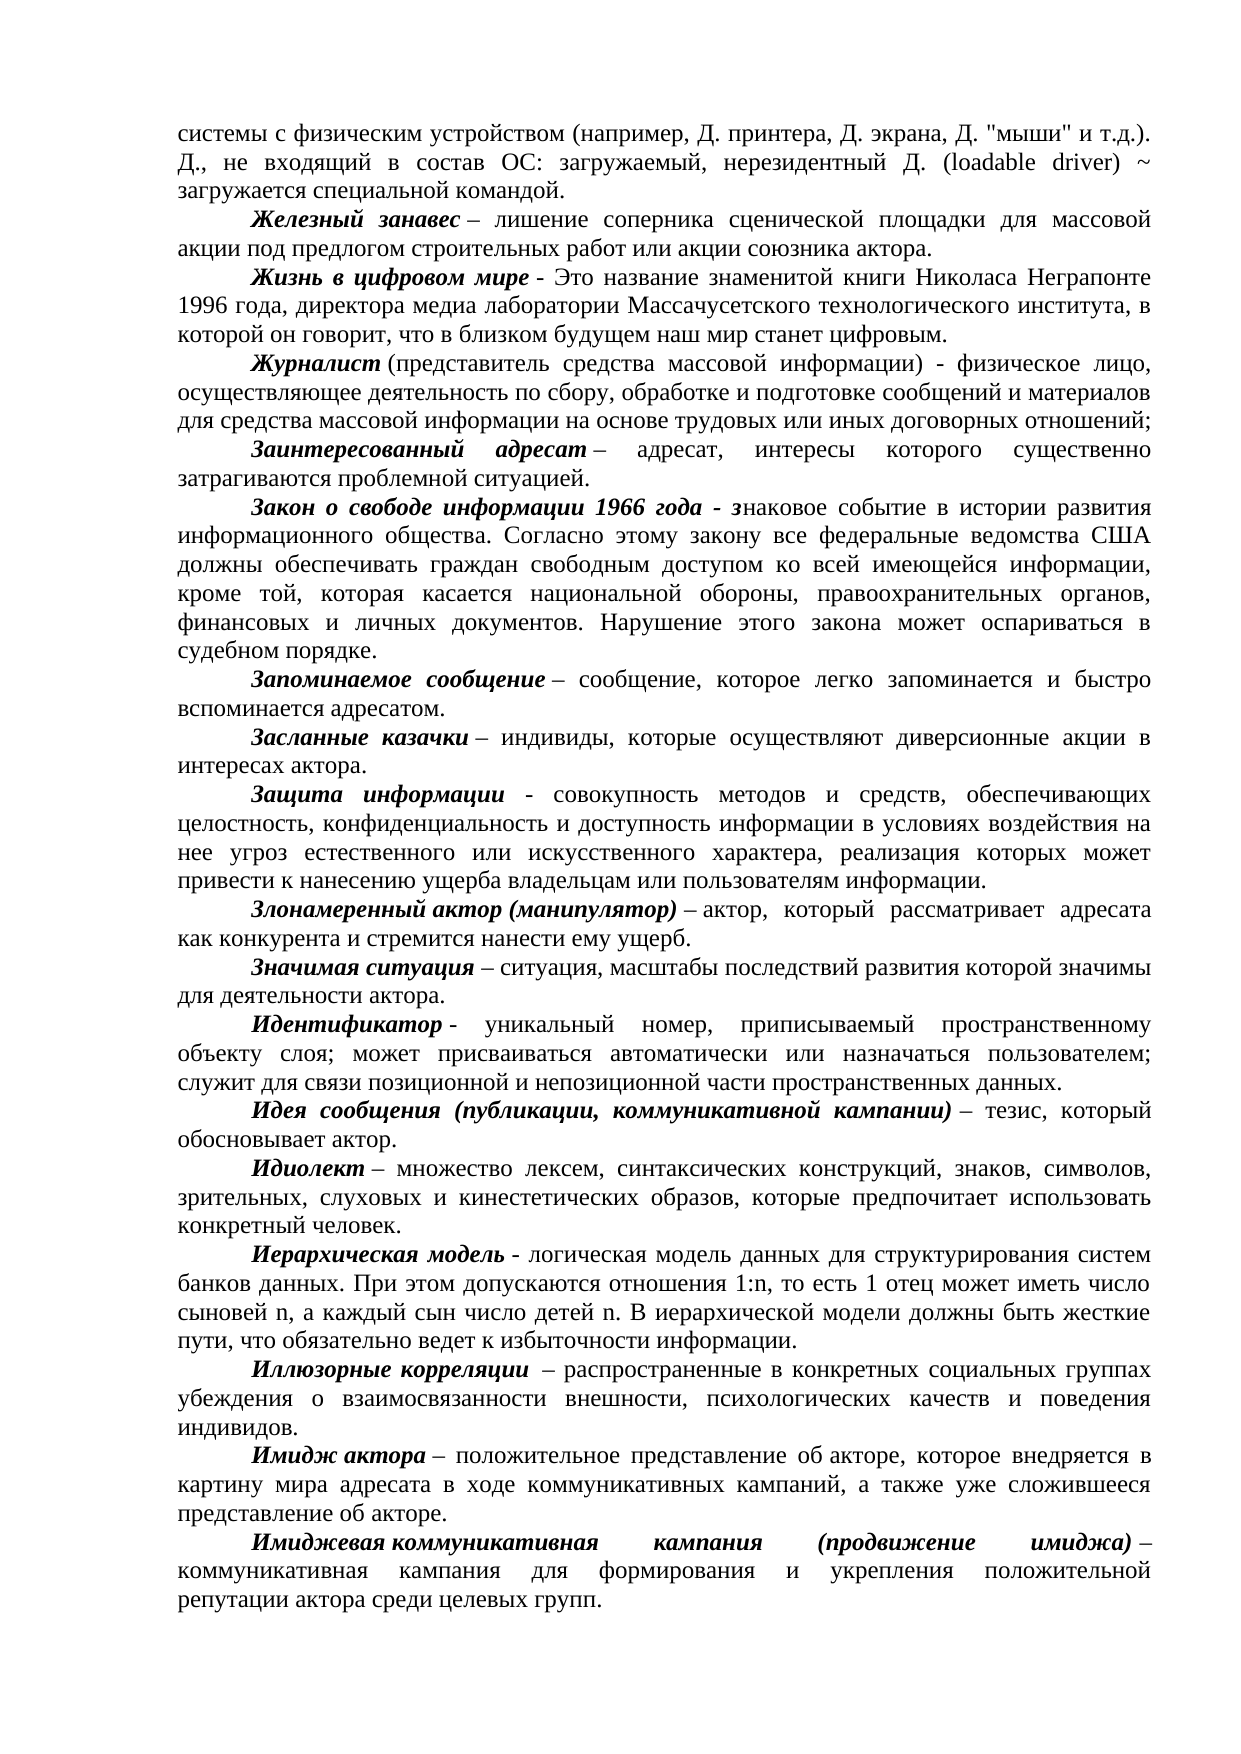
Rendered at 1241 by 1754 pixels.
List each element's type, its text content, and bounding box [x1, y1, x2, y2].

text Иерархическая модель - логическая модель данных для структурирования систем банков данных. При этом допускаются отношения 1:n, то есть 1 отец может иметь число сыновей n, а каждый сын число детей n. В иерархической модели должны быть жесткие пути, что обязательно ведет к избыточности информации. [177, 1239, 1152, 1354]
text Засланные казачки – индивиды, которые осуществляют диверсионные акции в интересах актора. [177, 722, 1152, 779]
text Значимая ситуация – ситуация, масштабы последствий развития которой значимы для деятельности актора. [177, 952, 1152, 1009]
text Защита информации - совокупность методов и средств, обеспечивающих целостность, конфиденциальность и доступность информации в условиях воздействия на нее угроз естественного или искусственного характера, реализация которых может привести к нанесению ущерба владельцам или пользователям информации. [177, 779, 1152, 894]
text Имидж актора – положительное представление об акторе, которое внедряется в картину мира адресата в ходе коммуникативных кампаний, а также уже сложившееся представление об акторе. [177, 1441, 1152, 1527]
text Журналист (представитель средства массовой информации) - физическое лицо, осуществляющее деятельность по сбору, обработке и подготовке сообщений и материалов для средства массовой информации на основе трудовых или иных договорных отношений; [177, 348, 1152, 434]
text Заинтересованный адресат – адресат, интересы которого существенно затрагиваются проблемной ситуацией. [177, 434, 1152, 492]
text Идея сообщения (публикации, коммуникативной кампании) – тезис, который обосновывает актор. [177, 1096, 1152, 1153]
text Закон о свободе информации 1966 года - знаковое событие в истории развития информационного общества. Согласно этому закону все федеральные ведомства США должны обеспечивать граждан свободным доступом ко всей имеющейся информации, кроме той, которая касается национальной обороны, правоохранительных органов, финансовых и личных документов. Нарушение этого закона может оспариваться в судебном порядке. [177, 492, 1152, 664]
text Злонамеренный актор (манипулятор) – актор, который рассматривает адресата как конкурента и стремится нанести ему ущерб. [177, 894, 1152, 952]
text Иллюзорные корреляции – распространенные в конкретных социальных группах убеждения о взаимосвязанности внешности, психологических качеств и поведения индивидов. [177, 1354, 1152, 1441]
text Идиолект – множество лексем, синтаксических конструкций, знаков, символов, зрительных, слуховых и кинестетических образов, которые предпочитает использовать конкретный человек. [177, 1153, 1152, 1239]
text Идентификатор - уникальный номер, приписываемый пространственному объекту слоя; может присваиваться автоматически или назначаться пользователем; служит для связи позиционной и непозиционной части пространственных данных. [177, 1009, 1152, 1096]
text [177, 118, 1152, 204]
text Железный занавес – лишение соперника сценической площадки для массовой акции под предлогом строительных работ или акции союзника актора. [177, 204, 1152, 262]
text Запоминаемое сообщение – сообщение, которое легко запоминается и быстро вспоминается адресатом. [177, 664, 1152, 722]
text Жизнь в цифровом мире - Это название знаменитой книги Николаса Неграпонте 1996 года, директора медиа лаборатории Массачусетского технологического института, в которой он говорит, что в близком будущем наш мир станет цифровым. [177, 262, 1152, 348]
text Имиджевая коммуникативная кампания (продвижение имиджа) – коммуникативная кампания для формирования и укрепления положительной репутации актора среди целевых групп. [177, 1527, 1152, 1613]
